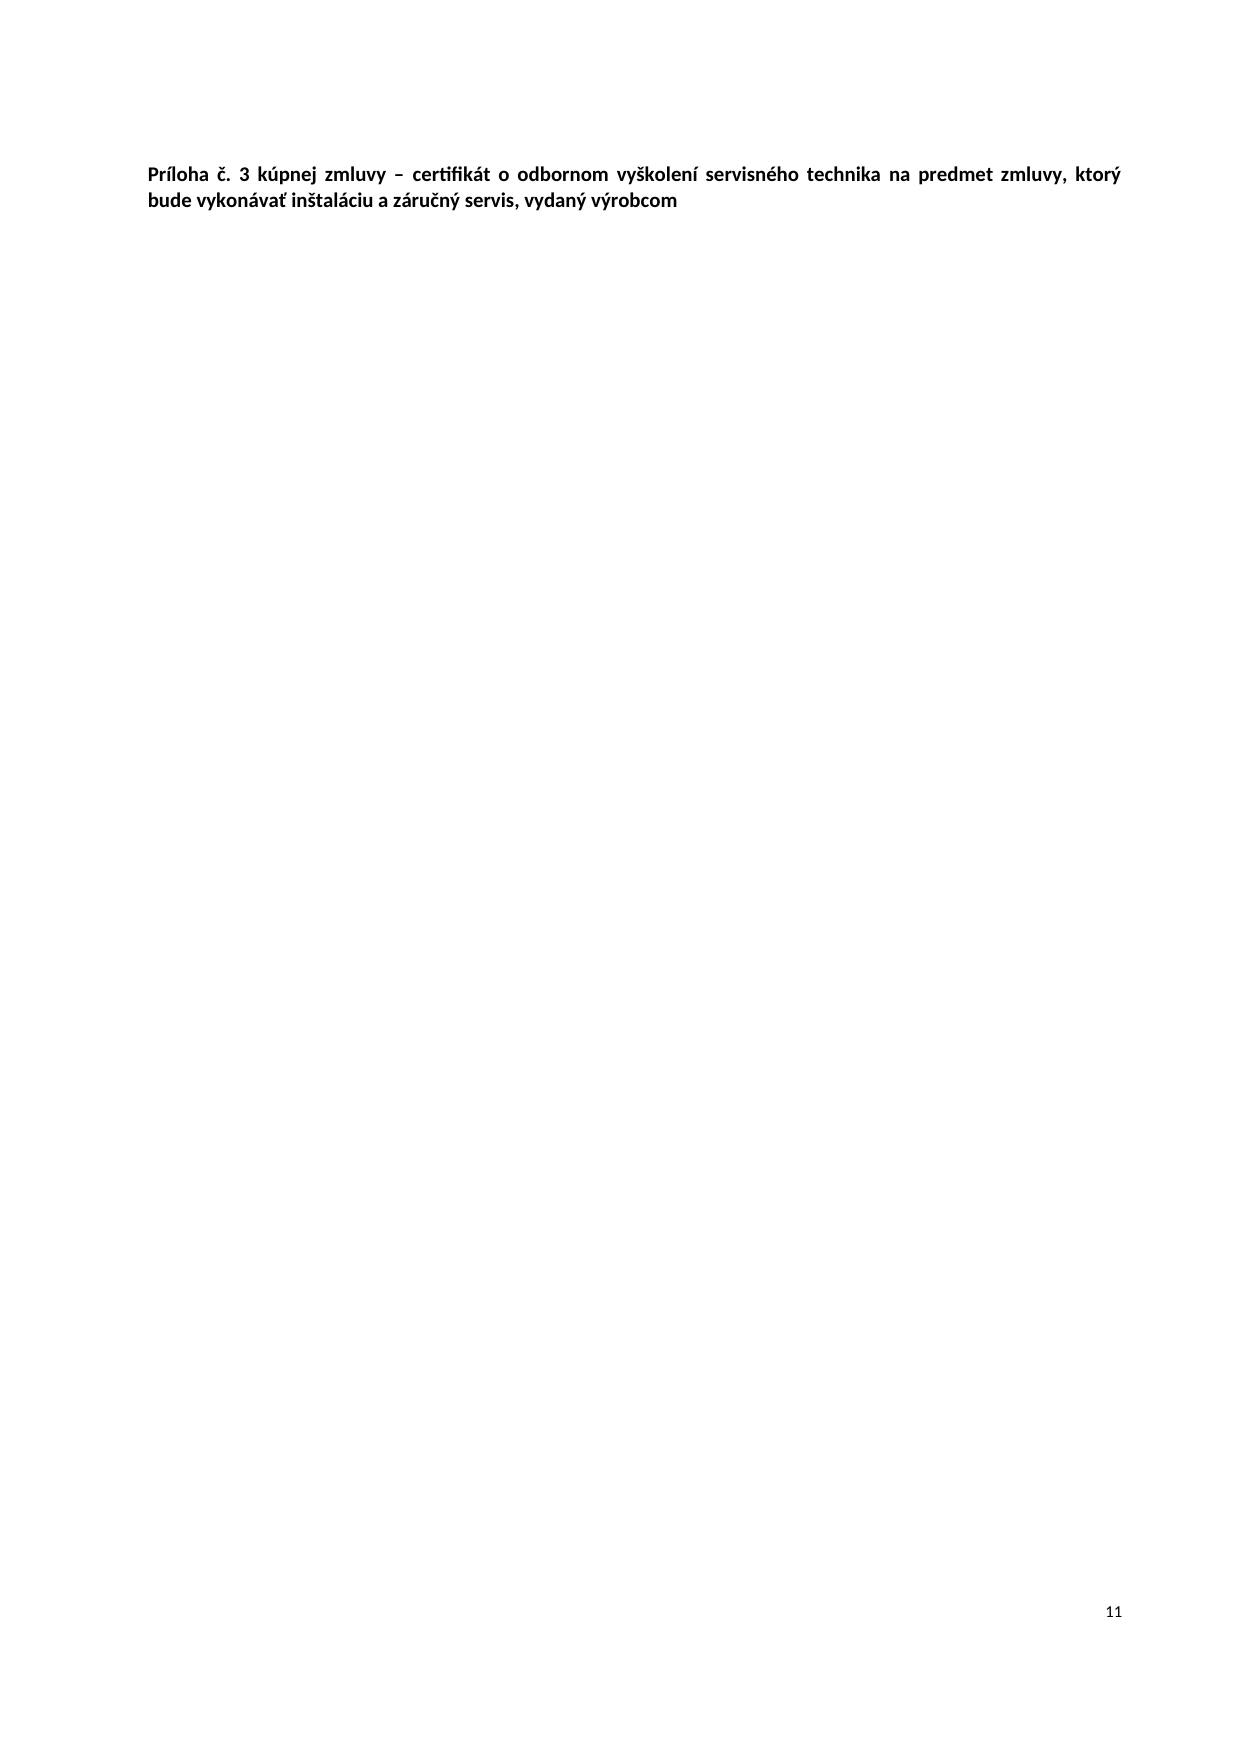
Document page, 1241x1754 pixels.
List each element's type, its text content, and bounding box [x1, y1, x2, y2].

text Príloha č. 3 kúpnej zmluvy – certifikát o odbornom vyškolení servisného technika na predmet zmluvy, ktorý bude vykonávať inštaláciu a záručný servis, vydaný výrobcom [148, 162, 1122, 212]
